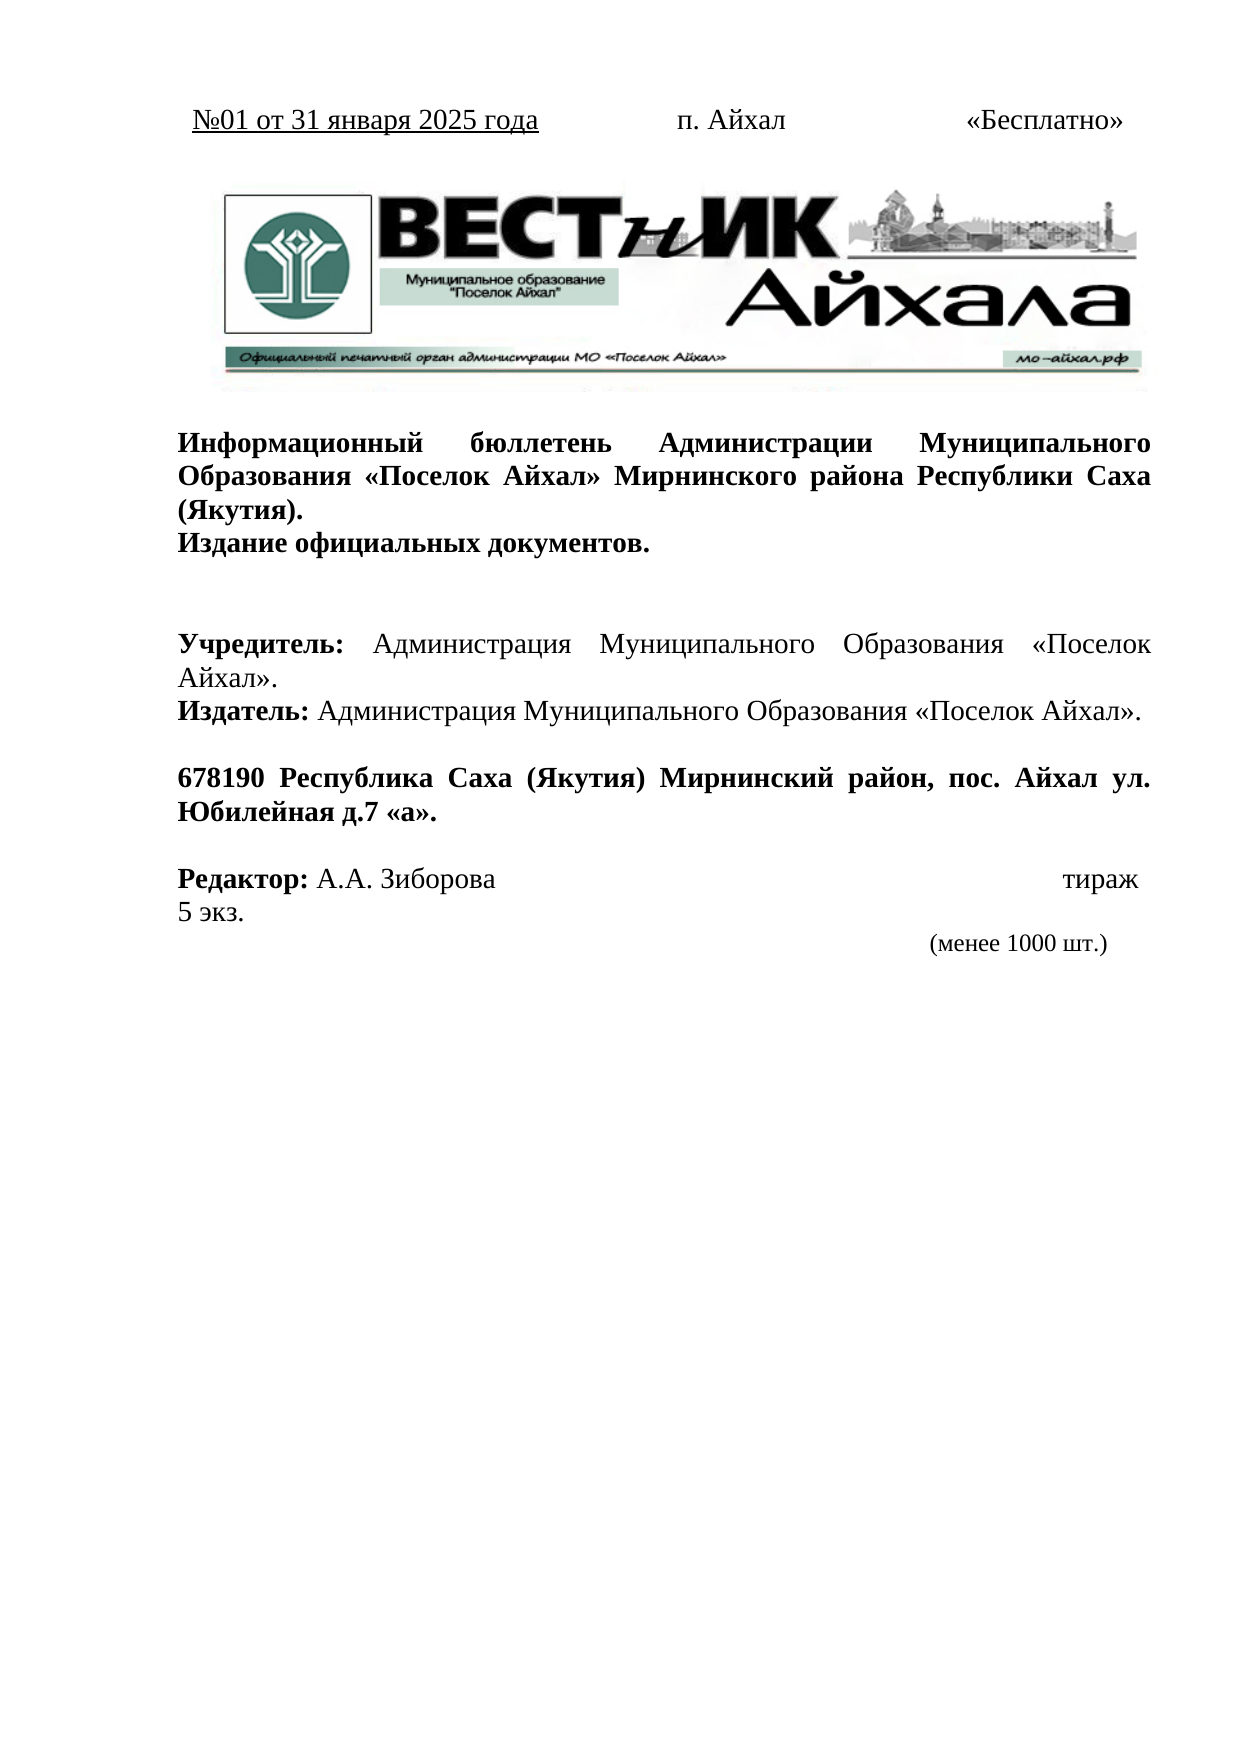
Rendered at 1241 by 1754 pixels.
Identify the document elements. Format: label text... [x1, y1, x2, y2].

text 678190 Республика Саха (Якутия) Мирнинский район, пос. Айхал ул. Юбилейная д.7 «а». [177, 760, 1152, 827]
text Издатель: Администрация Муниципального Образования «Поселок Айхал». [177, 693, 1152, 727]
text Издание официальных документов. [177, 526, 1152, 559]
text Редактор: А.А. Зиборова тираж 5 экз. [177, 861, 1152, 928]
text (менее 1000 шт.) [177, 928, 1107, 957]
text №01 от 31 января 2025 года п. Айхал «Бесплатно» [192, 102, 1152, 136]
text Учредитель: Администрация Муниципального Образования «Поселок Айхал». [177, 626, 1152, 693]
text Информационный бюллетень Администрации Муниципального Образования «Поселок Айхал» Мирнинского района Республики Саха (Якутия). [177, 425, 1152, 526]
picture [192, 160, 1174, 392]
